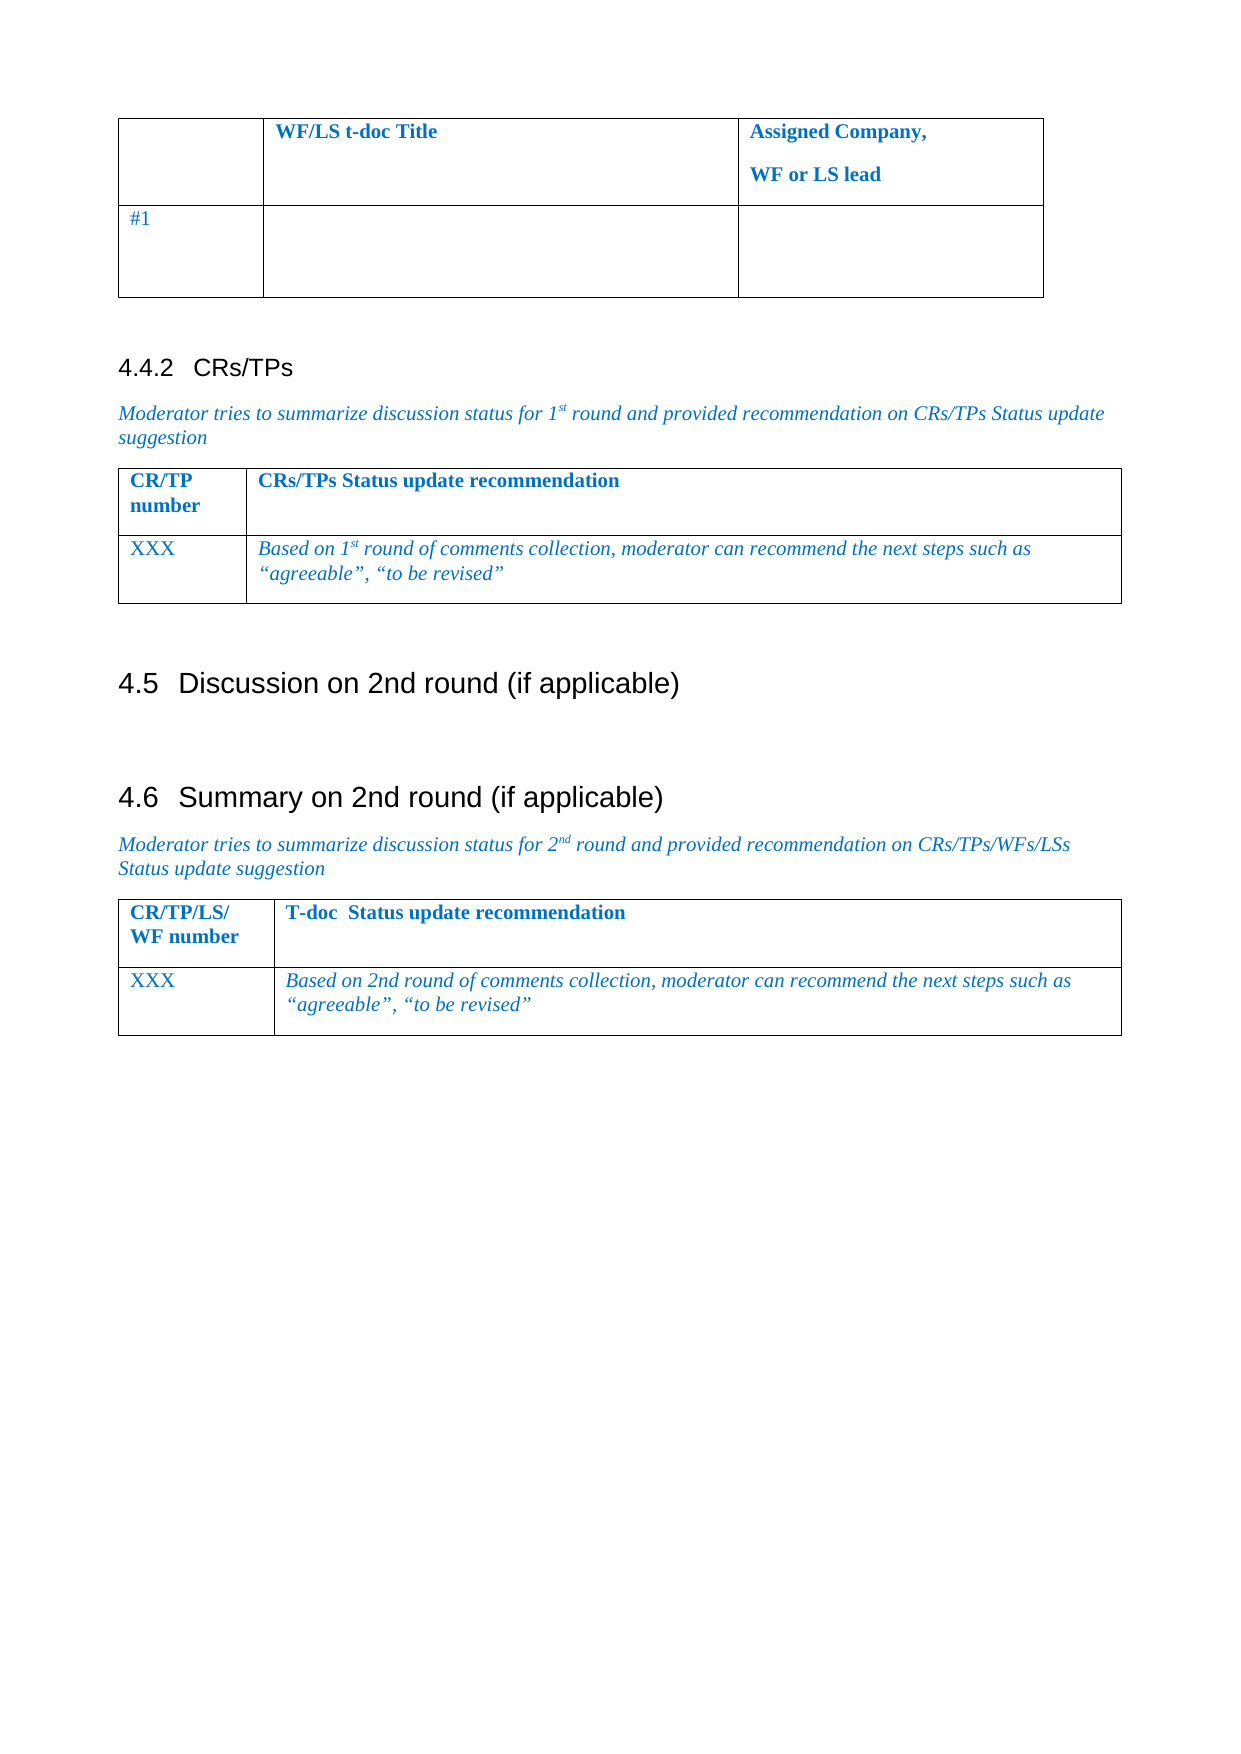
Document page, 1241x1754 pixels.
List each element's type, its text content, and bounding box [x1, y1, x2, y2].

table_header CR/TP number [119, 469, 246, 535]
table_cell Based on 2nd round of comments collection, moderator can recommend the next steps such as “agreeable”, “to be revised” [275, 968, 1121, 1035]
text Moderator tries to summarize discussion status for 2nd round and provided recommendation on CRs/TPs/WFs/LSs Status update suggestion [118, 832, 1122, 880]
table_header T-doc Status update recommendation [275, 900, 1121, 967]
table_header Assigned Company, WF or LS lead [739, 119, 1043, 205]
table_cell [739, 206, 1043, 297]
table_header WF/LS t-doc Title [264, 119, 738, 205]
subtitle Summary on 2nd round (if applicable) [118, 780, 1122, 813]
table_cell [264, 206, 738, 297]
subtitle Discussion on 2nd round (if applicable) [118, 666, 1122, 699]
table_cell XXX [119, 536, 246, 603]
table_cell XXX [119, 968, 274, 1035]
table_cell #1 [119, 206, 263, 297]
subtitle CRs/TPs [118, 353, 1122, 382]
table_header [119, 119, 263, 205]
table_header CRs/TPs Status update recommendation [247, 469, 1121, 535]
text Moderator tries to summarize discussion status for 1st round and provided recommendation on CRs/TPs Status update suggestion [118, 401, 1122, 449]
table_cell Based on 1st round of comments collection, moderator can recommend the next steps such as “agreeable”, “to be revised” [247, 536, 1121, 603]
table_header CR/TP/LS/WF number [119, 900, 274, 967]
